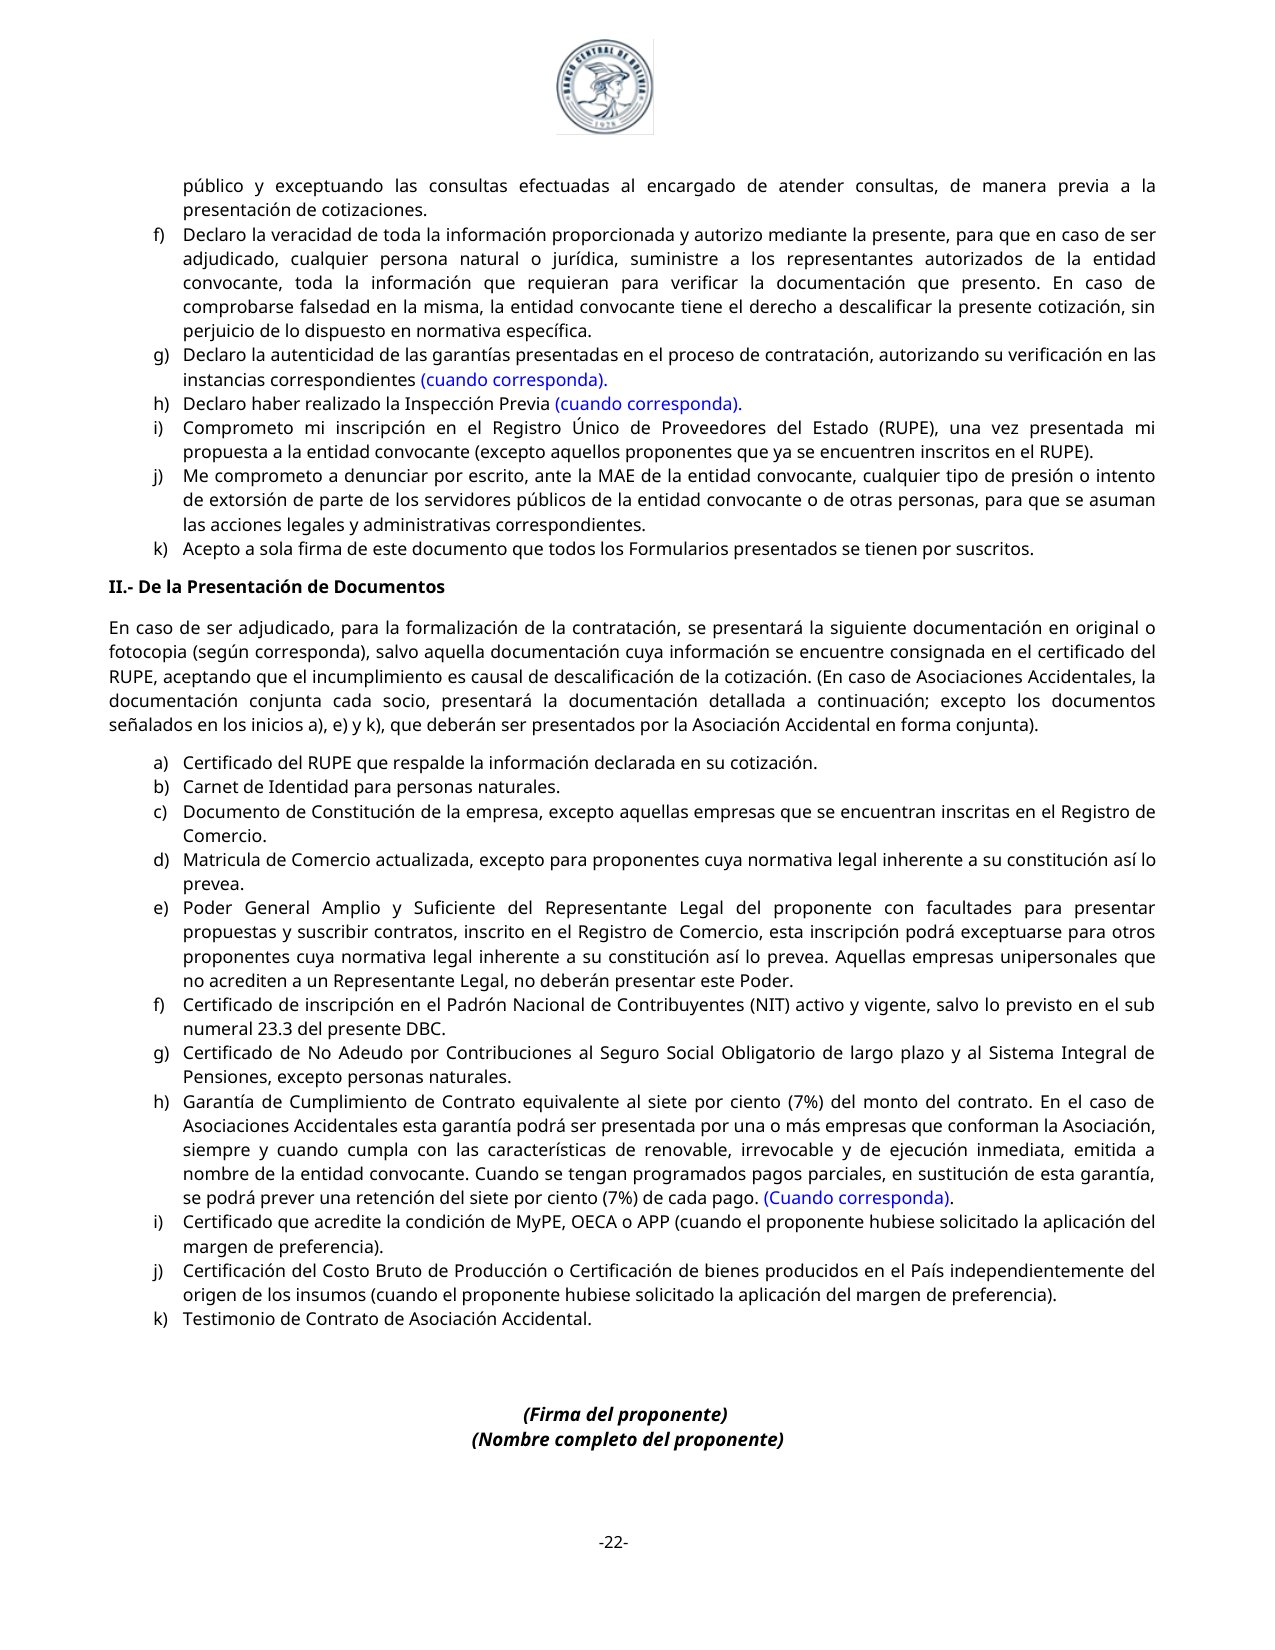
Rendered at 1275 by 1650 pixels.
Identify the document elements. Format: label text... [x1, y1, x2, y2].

list Garantía de Cumplimiento de Contrato equivalente al siete por ciento (7%) del monto del contrato. En el caso de Asociaciones Accidentales esta garantía podrá ser presentada por una o más empresas que conforman la Asociación, siempre y cuando cumpla con las características de renovable, irrevocable y de ejecución inmediata, emitida a nombre de la entidad convocante. Cuando se tengan programados pagos parciales, en sustitución de esta garantía, se podrá prever una retención del siete por ciento (7%) de cada pago. (Cuando corresponda). [153, 1089, 1157, 1210]
list Me comprometo a denunciar por escrito, ante la MAE de la entidad convocante, cualquier tipo de presión o intento de extorsión de parte de los servidores públicos de la entidad convocante o de otras personas, para que se asuman las acciones legales y administrativas correspondientes. [153, 464, 1157, 536]
picture [556, 39, 654, 136]
text (Nombre completo del proponente) [153, 1427, 1098, 1452]
list Testimonio de Contrato de Asociación Accidental. [153, 1307, 1157, 1331]
list Comprometo mi inscripción en el Registro Único de Proveedores del Estado (RUPE), una vez presentada mi propuesta a la entidad convocante (excepto aquellos proponentes que ya se encuentren inscritos en el RUPE). [153, 415, 1157, 464]
list Certificado de No Adeudo por Contribuciones al Seguro Social Obligatorio de largo plazo y al Sistema Integral de Pensiones, excepto personas naturales. [153, 1041, 1157, 1089]
list Documento de Constitución de la empresa, excepto aquellas empresas que se encuentran inscritas en el Registro de Comercio. [153, 799, 1157, 847]
list Certificado del RUPE que respalde la información declarada en su cotización. [153, 751, 1157, 775]
text (Firma del proponente) [153, 1401, 1098, 1427]
list Carnet de Identidad para personas naturales. [153, 775, 1157, 799]
list Matricula de Comercio actualizada, excepto para proponentes cuya normativa legal inherente a su constitución así lo prevea. [153, 847, 1157, 896]
list Certificado que acredite la condición de MyPE, OECA o APP (cuando el proponente hubiese solicitado la aplicación del margen de preferencia). [153, 1210, 1157, 1258]
list Declaro la veracidad de toda la información proporcionada y autorizo mediante la presente, para que en caso de ser adjudicado, cualquier persona natural o jurídica, suministre a los representantes autorizados de la entidad convocante, toda la información que requieran para verificar la documentación que presento. En caso de comprobarse falsedad en la misma, la entidad convocante tiene el derecho a descalificar la presente cotización, sin perjuicio de lo dispuesto en normativa específica. [153, 222, 1157, 343]
text II.- De la Presentación de Documentos [109, 574, 1157, 599]
list Certificado de inscripción en el Padrón Nacional de Contribuyentes (NIT) activo y vigente, salvo lo previsto en el sub numeral 23.3 del presente DBC. [153, 992, 1157, 1041]
text En caso de ser adjudicado, para la formalización de la contratación, se presentará la siguiente documentación en original o fotocopia (según corresponda), salvo aquella documentación cuya información se encuentre consignada en el certificado del RUPE, aceptando que el incumplimiento es causal de descalificación de la cotización. (En caso de Asociaciones Accidentales, la documentación conjunta cada socio, presentará la documentación detallada a continuación; excepto los documentos señalados en los inicios a), e) y k), que deberán ser presentados por la Asociación Accidental en forma conjunta). [109, 616, 1157, 737]
list Acepto a sola firma de este documento que todos los Formularios presentados se tienen por suscritos. [153, 536, 1157, 560]
list Declaro la autenticidad de las garantías presentadas en el proceso de contratación, autorizando su verificación en las instancias correspondientes (cuando corresponda). [153, 343, 1157, 391]
list Certificación del Costo Bruto de Producción o Certificación de bienes producidos en el País independientemente del origen de los insumos (cuando el proponente hubiese solicitado la aplicación del margen de preferencia). [153, 1258, 1157, 1307]
list Declaro haber realizado la Inspección Previa (cuando corresponda). [153, 391, 1157, 415]
list Poder General Amplio y Suficiente del Representante Legal del proponente con facultades para presentar propuestas y suscribir contratos, inscrito en el Registro de Comercio, esta inscripción podrá exceptuarse para otros proponentes cuya normativa legal inherente a su constitución así lo prevea. Aquellas empresas unipersonales que no acrediten a un Representante Legal, no deberán presentar este Poder. [153, 896, 1157, 992]
